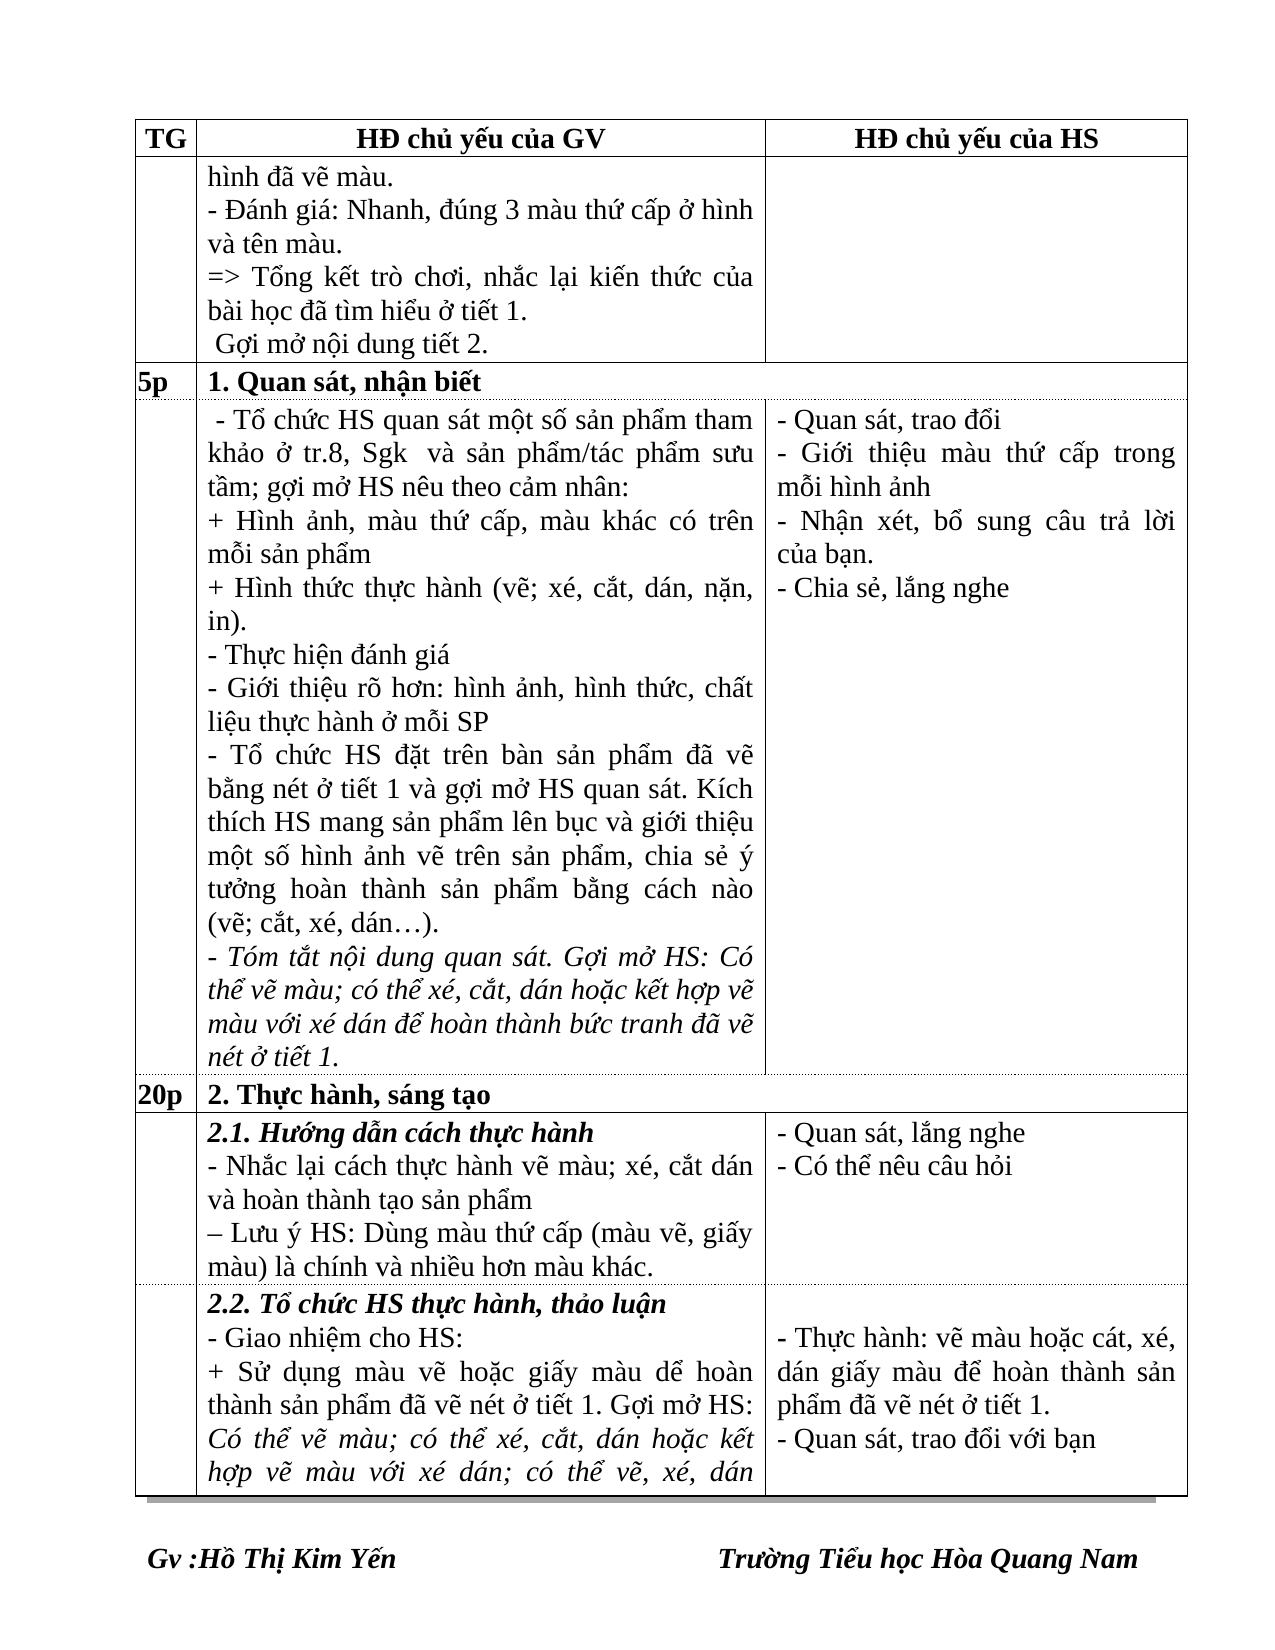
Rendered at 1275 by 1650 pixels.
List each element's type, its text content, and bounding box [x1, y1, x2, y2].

table_cell [136, 157, 196, 362]
table_cell 2.1. Hướng dẫn cách thực hành - Nhắc lại cách thực hành vẽ màu; xé, cắt dán và hoàn thành tạo sản phẩm – Lưu ý HS: Dùng màu thứ cấp (màu vẽ, giấy màu) là chính và nhiều hơn màu khác. [197, 1113, 765, 1284]
table_header HĐ chủ yếu của GV [197, 120, 765, 156]
table_cell - Tổ chức HS quan sát một số sản phẩm tham khảo ở tr.8, Sgk và sản phẩm/tác phẩm sưu tầm; gợi mở HS nêu theo cảm nhân: + Hình ảnh, màu thứ cấp, màu khác có trên mỗi sản phẩm + Hình thức thực hành (vẽ; xé, cắt, dán, nặn, in). - Thực hiện đánh giá - Giới thiệu rõ hơn: hình ảnh, hình thức, chất liệu thực hành ở mỗi SP - Tổ chức HS đặt trên bàn sản phẩm đã vẽ bằng nét ở tiết 1 và gợi mở HS quan sát. Kích thích HS mang sản phẩm lên bục và giới thiệu một số hình ảnh vẽ trên sản phẩm, chia sẻ ý tưởng hoàn thành sản phẩm bằng cách nào (vẽ; cắt, xé, dán…). - Tóm tắt nội dung quan sát. Gợi mở HS: Có thể vẽ màu; có thể xé, cắt, dán hoặc kết hợp vẽ màu với xé dán để hoàn thành bức tranh đã vẽ nét ở tiết 1. [197, 399, 765, 1074]
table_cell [766, 157, 1187, 362]
table_cell 20p [136, 1074, 196, 1112]
table_header TG [136, 120, 196, 156]
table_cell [766, 1284, 1187, 1495]
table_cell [197, 1284, 765, 1495]
table_cell 1. Quan sát, nhận biết [197, 363, 1187, 399]
table_cell - Quan sát, trao đổi - Giới thiệu màu thứ cấp trong mỗi hình ảnh - Nhận xét, bổ sung câu trả lời của bạn. - Chia sẻ, lắng nghe [766, 399, 1187, 1074]
table_cell [136, 399, 196, 1074]
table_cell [197, 157, 765, 362]
table_cell [136, 1113, 196, 1284]
table_cell 2. Thực hành, sáng tạo [197, 1074, 1187, 1112]
table_cell 5p [136, 363, 196, 399]
table_header HĐ chủ yếu của HS [766, 120, 1187, 156]
table_cell [136, 1284, 196, 1495]
table_cell - Quan sát, lắng nghe - Có thể nêu câu hỏi [766, 1113, 1187, 1284]
